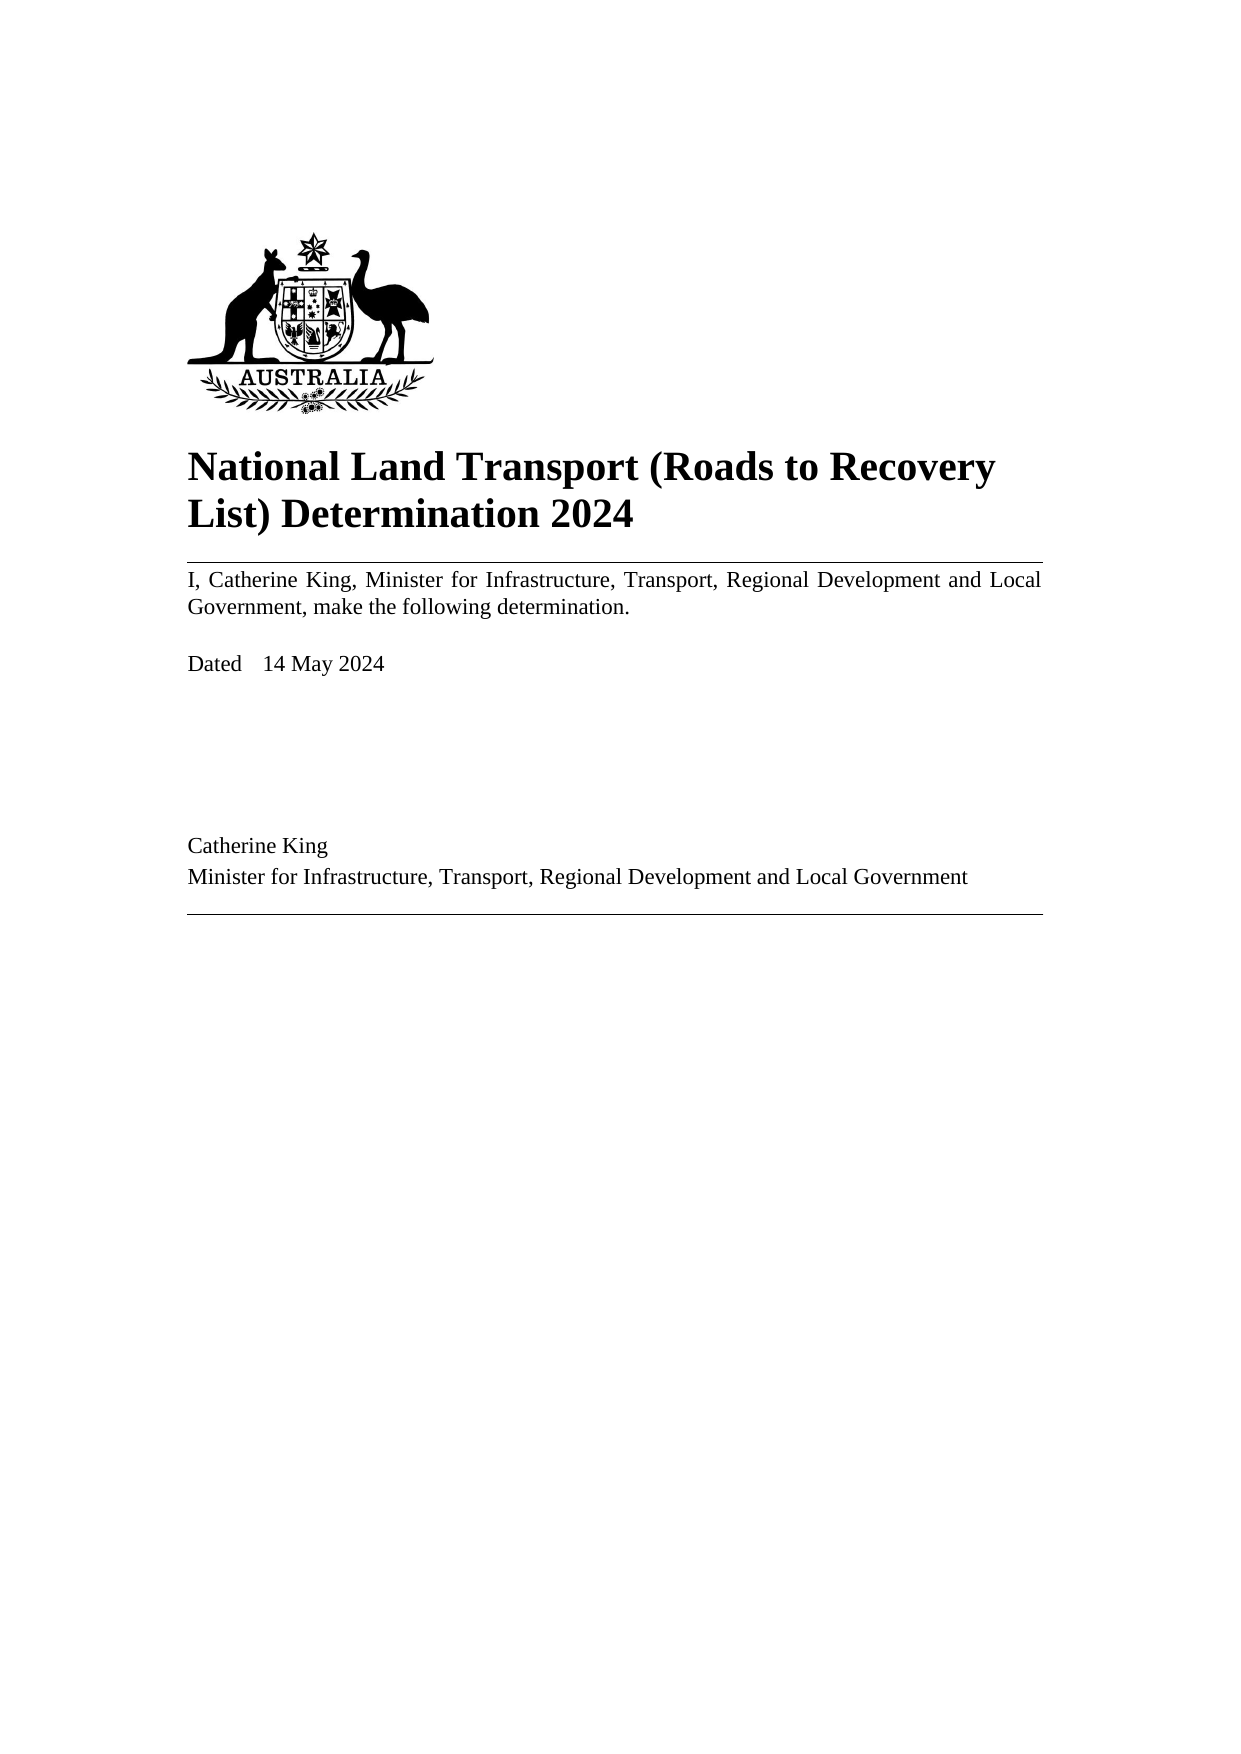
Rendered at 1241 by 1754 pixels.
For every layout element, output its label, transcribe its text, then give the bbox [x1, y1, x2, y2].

text National Land Transport (Roads to Recovery List) Determination 2024 [187, 441, 1053, 537]
text I, Catherine King, Minister for Infrastructure, Transport, Regional Development and Local Government, make the following determination. [187, 563, 1043, 619]
text Minister for Infrastructure, Transport, Regional Development and Local Government [187, 858, 1043, 914]
text Dated 14 May 2024 [187, 650, 1012, 677]
text Catherine King [187, 827, 1012, 858]
picture [187, 232, 434, 414]
